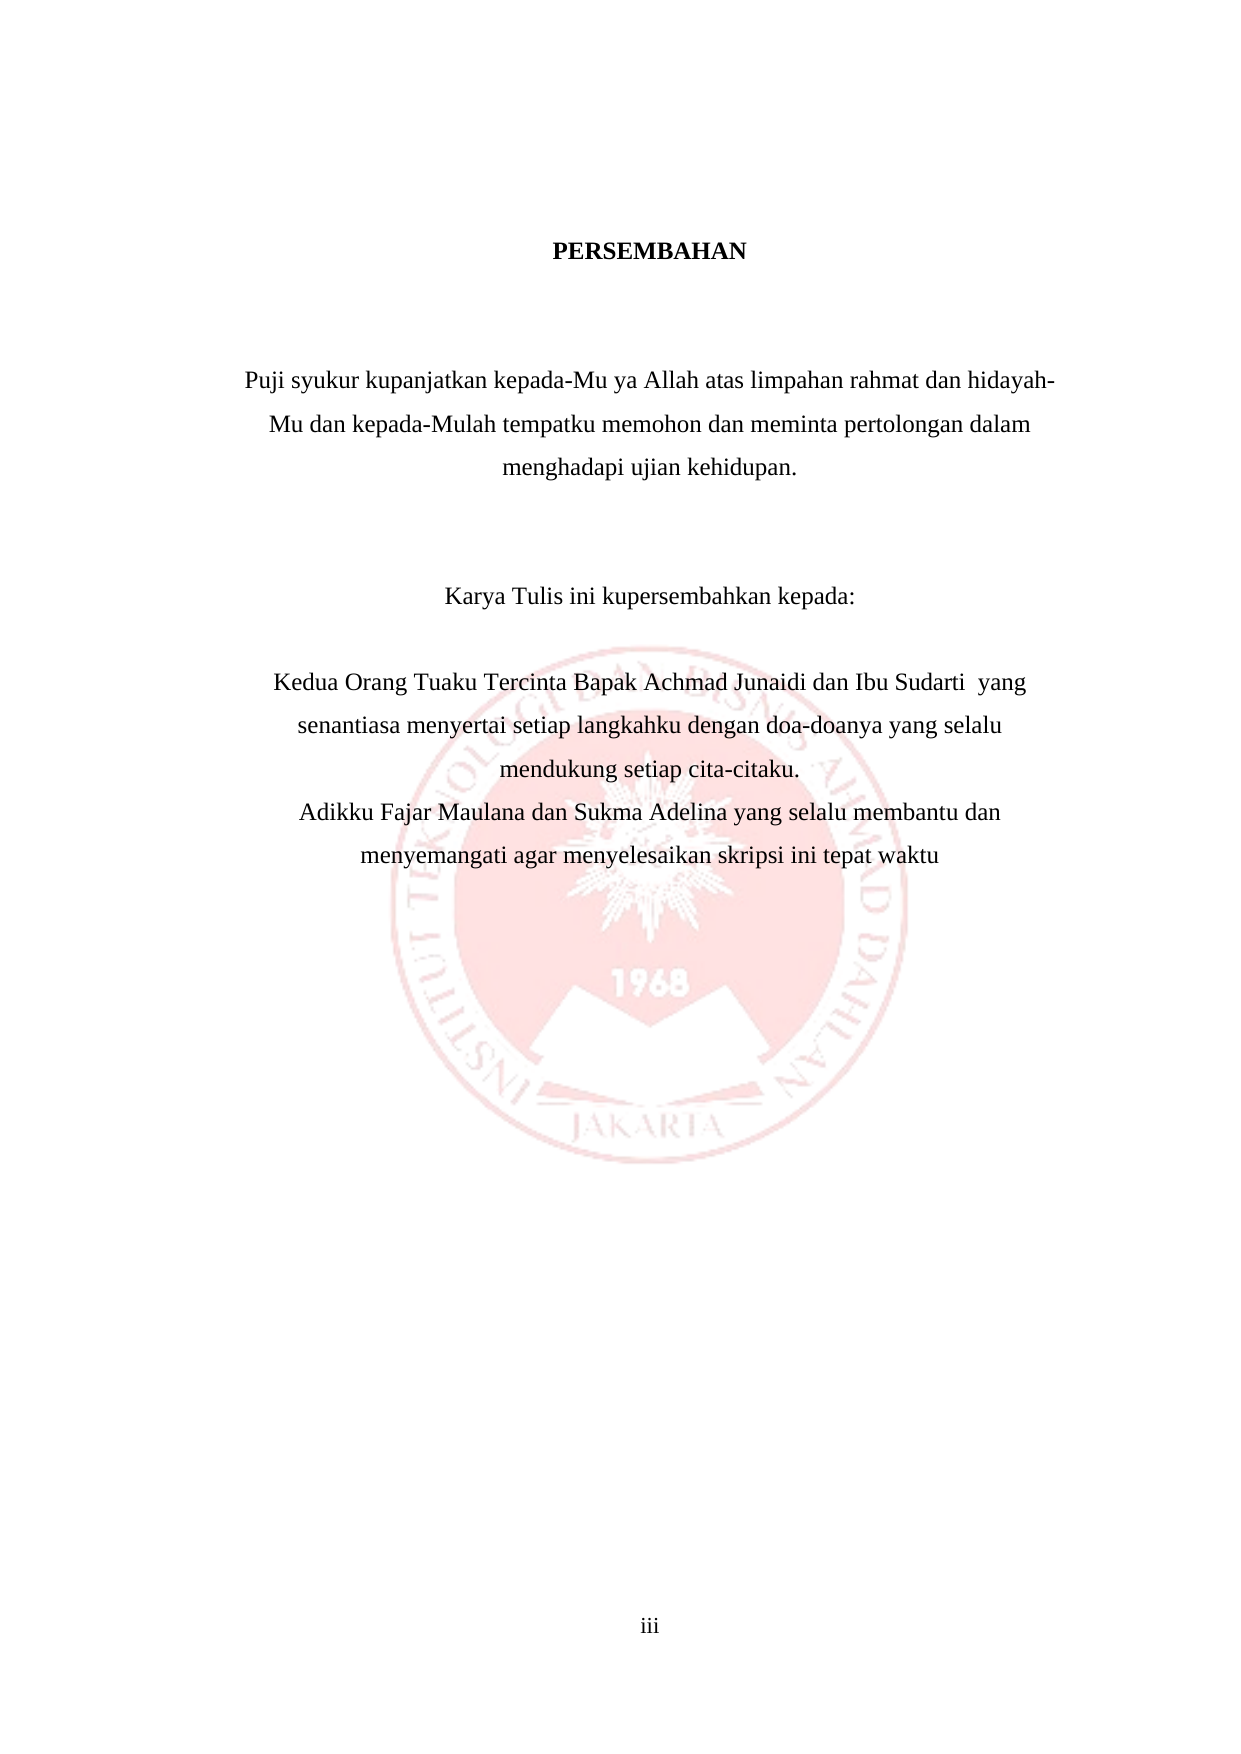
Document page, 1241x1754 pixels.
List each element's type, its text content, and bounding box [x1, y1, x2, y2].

text Puji syukur kupanjatkan kepada-Mu ya Allah atas limpahan rahmat dan hidayah- Mu dan kepada-Mulah tempatku memohon dan meminta pertolongan dalam menghadapi ujian kehidupan. [236, 366, 1063, 481]
text Kedua Orang Tuaku Tercinta Bapak Achmad Junaidi dan Ibu Sudarti yang senantiasa menyertai setiap langkahku dengan doa-doanya yang selalu mendukung setiap cita-citaku. [236, 667, 1063, 782]
text PERSEMBAHAN [236, 236, 1063, 265]
text Karya Tulis ini kupersembahkan kepada: [236, 581, 1063, 610]
text Adikku Fajar Maulana dan Sukma Adelina yang selalu membantu dan menyemangati agar menyelesaikan skripsi ini tepat waktu [236, 797, 1063, 869]
